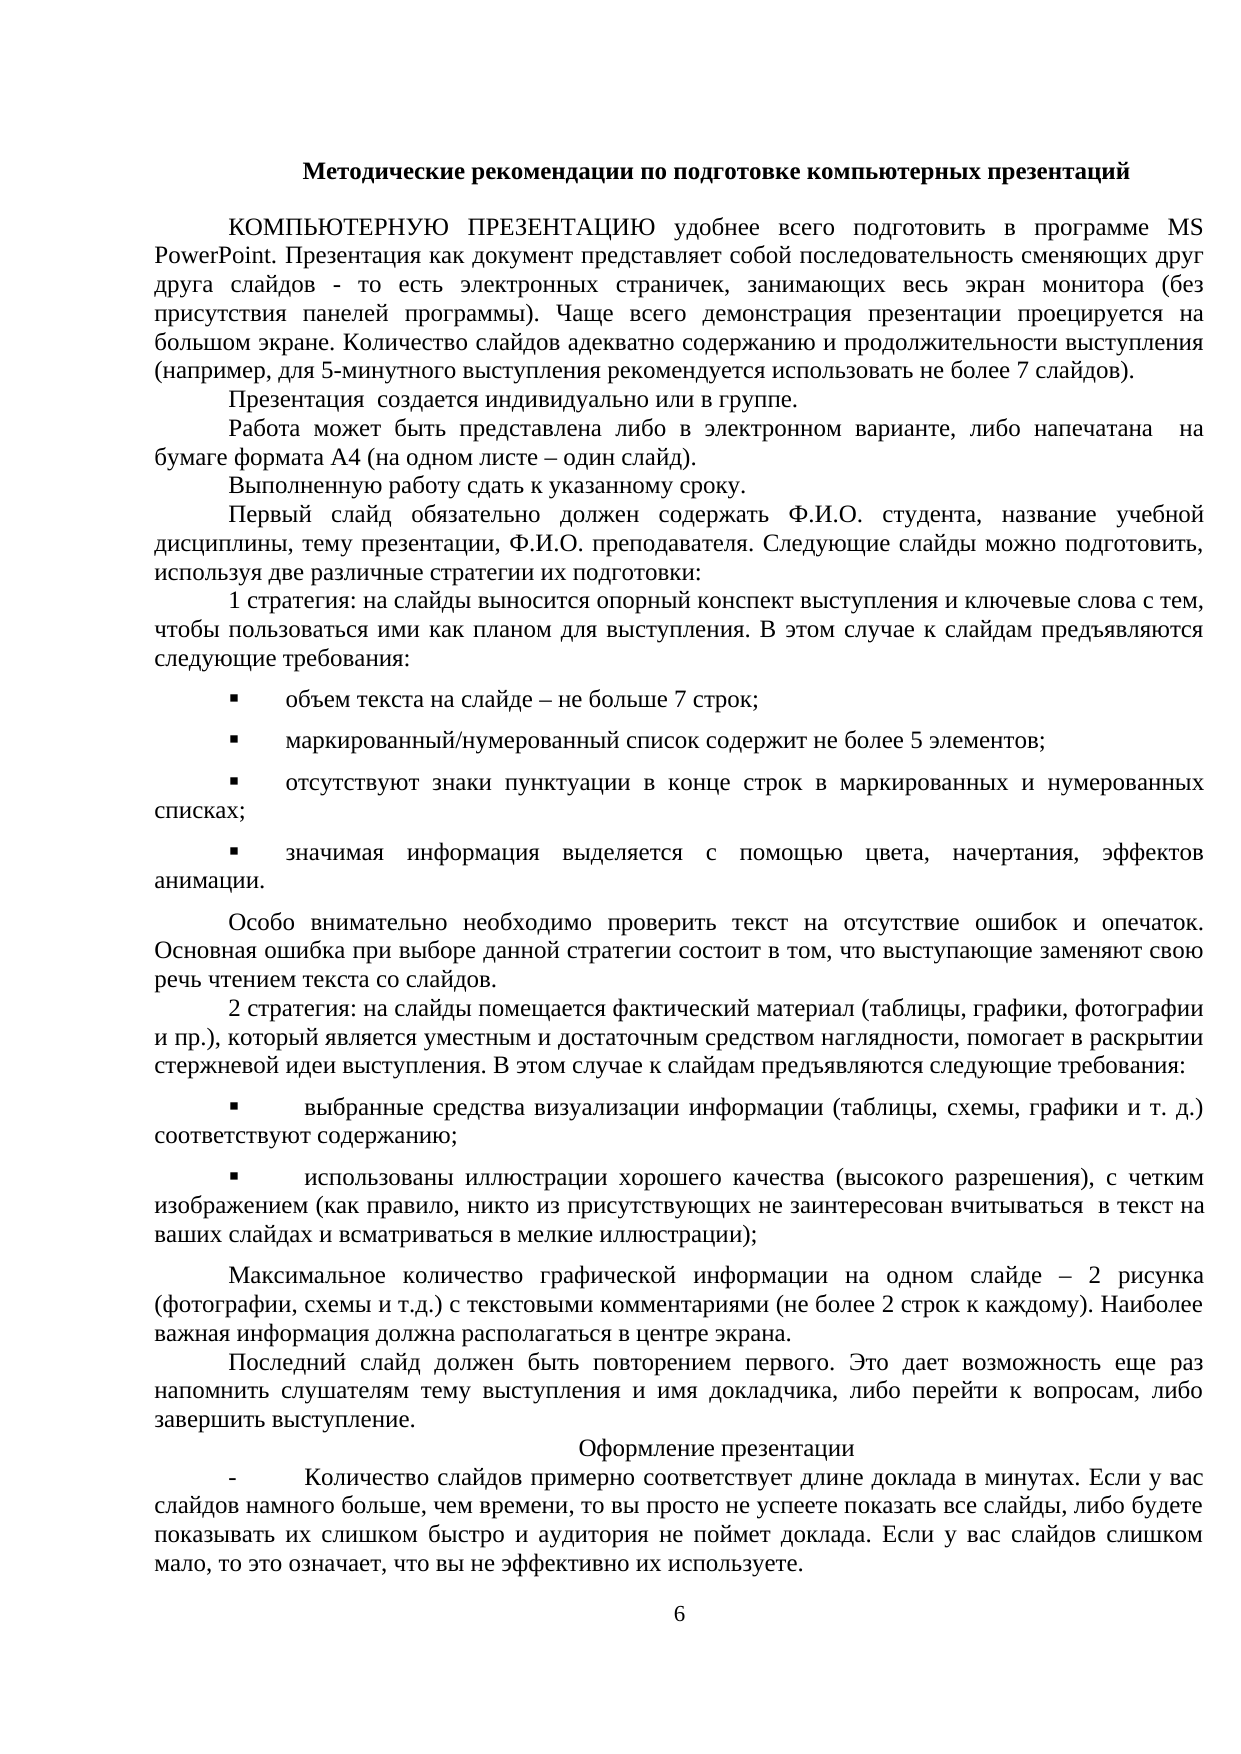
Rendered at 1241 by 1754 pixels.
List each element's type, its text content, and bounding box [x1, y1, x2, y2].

text Последний слайд должен быть повторением первого. Это дает возможность еще раз напомнить слушателям тему выступления и имя докладчика, либо перейти к вопросам, либо завершить выступление. [154, 1347, 1205, 1433]
text Первый слайд обязательно должен содержать Ф.И.О. студента, название учебной дисциплины, тему презентации, Ф.И.О. преподавателя. Следующие слайды можно подготовить, используя две различные стратегии их подготовки: [154, 499, 1205, 585]
list выбранные средства визуализации информации (таблицы, схемы, графики и т. д.) соответствуют содержанию; [154, 1092, 1205, 1149]
text КОМПЬЮТЕРНУЮ ПРЕЗЕНТАЦИЮ удобнее всего подготовить в программе MS PowerPoint. Презентация как документ представляет собой последовательность сменяющих друг друга слайдов - то есть электронных страничек, занимающих весь экран монитора (без присутствия панелей программы). Чаще всего демонстрация презентации проецируется на большом экране. Количество слайдов адекватно содержанию и продолжительности выступления (например, для 5-минутного выступления рекомендуется использовать не более 7 слайдов). [154, 212, 1205, 384]
text Методические рекомендации по подготовке компьютерных презентаций [154, 156, 1205, 212]
text Особо внимательно необходимо проверить текст на отсутствие ошибок и опечаток. Основная ошибка при выборе данной стратегии состоит в том, что выступающие заменяют свою речь чтением текста со слайдов. [154, 907, 1205, 993]
text 2 стратегия: на слайды помещается фактический материал (таблицы, графики, фотографии и пр.), который является уместным и достаточным средством наглядности, помогает в раскрытии стержневой идеи выступления. В этом случае к слайдам предъявляются следующие требования: [154, 993, 1205, 1079]
list отсутствуют знаки пунктуации в конце строк в маркированных и нумерованных списках; [154, 767, 1205, 824]
list использованы иллюстрации хорошего качества (высокого разрешения), с четким изображением (как правило, никто из присутствующих не заинтересован вчитываться в текст на ваших слайдах и всматриваться в мелкие иллюстрации); [154, 1162, 1205, 1248]
list значимая информация выделяется с помощью цвета, начертания, эффектов анимации. [154, 837, 1205, 894]
text Работа может быть представлена либо в электронном варианте, либо напечатана на бумаге формата А4 (на одном листе – один слайд). [154, 413, 1205, 470]
list Количество слайдов примерно соответствует длине доклада в минутах. Если у вас слайдов намного больше, чем времени, то вы просто не успеете показать все слайды, либо будете показывать их слишком быстро и аудитория не поймет доклада. Если у вас слайдов слишком мало, то это означает, что вы не эффективно их используете. [154, 1462, 1205, 1577]
text Презентация создается индивидуально или в группе. [154, 384, 1205, 413]
list маркированный/нумерованный список содержит не более 5 элементов; [154, 725, 1205, 754]
text 1 стратегия: на слайды выносится опорный конспект выступления и ключевые слова с тем, чтобы пользоваться ими как планом для выступления. В этом случае к слайдам предъявляются следующие требования: [154, 585, 1205, 672]
list объем текста на слайде – не больше 7 строк; [154, 684, 1205, 713]
text Выполненную работу сдать к указанному сроку. [154, 470, 1205, 499]
text Оформление презентации [154, 1433, 1205, 1462]
text Максимальное количество графической информации на одном слайде – 2 рисунка (фотографии, схемы и т.д.) с текстовыми комментариями (не более 2 строк к каждому). Наиболее важная информация должна располагаться в центре экрана. [154, 1260, 1205, 1347]
